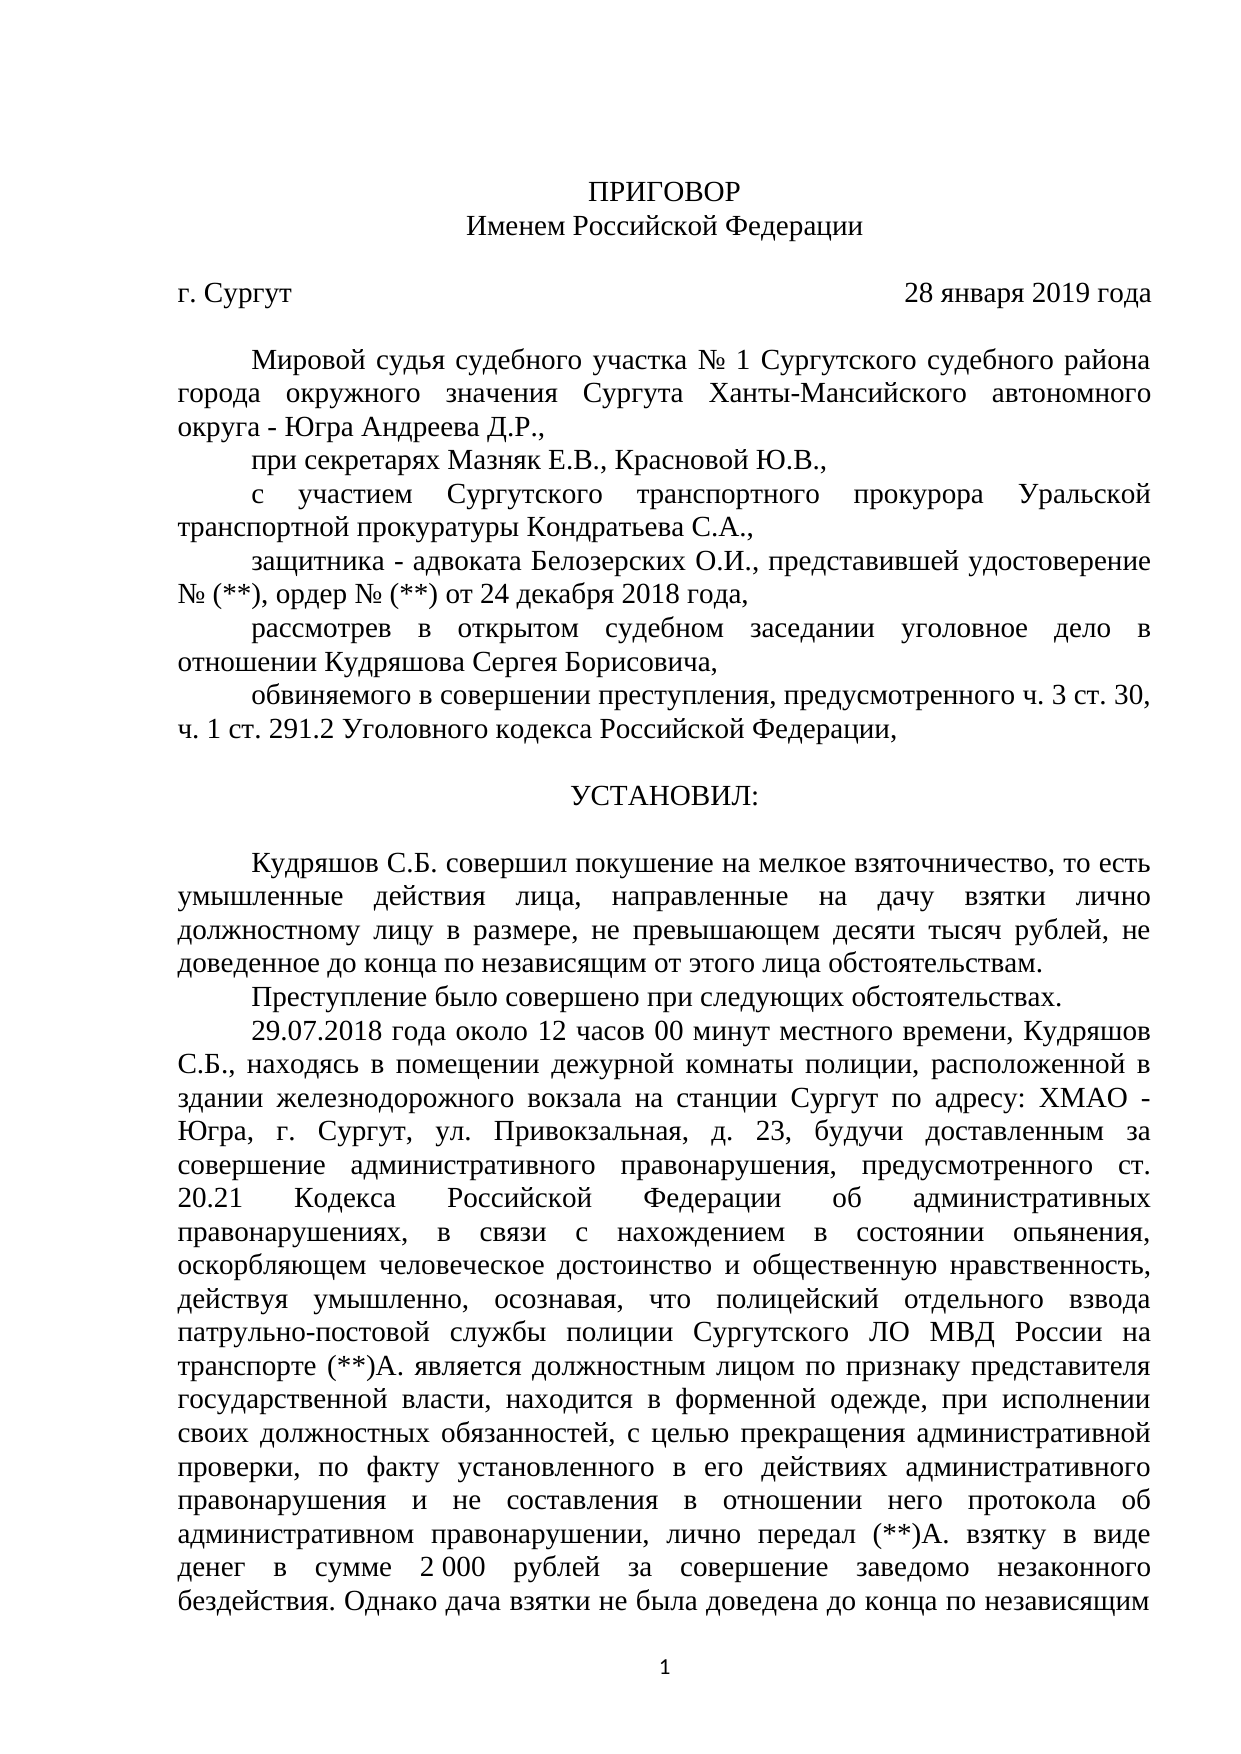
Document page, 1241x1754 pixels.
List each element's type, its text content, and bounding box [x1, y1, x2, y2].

text Преступление было совершено при следующих обстоятельствах. [177, 979, 1152, 1013]
text ПРИГОВОР [177, 174, 1152, 208]
text обвиняемого в совершении преступления, предусмотренного ч. 3 ст. 30, ч. 1 ст. 291.2 Уголовного кодекса Российской Федерации, [177, 677, 1152, 744]
text Мировой судья судебного участка № 1 Сургутского судебного района города окружного значения Сургута Ханты-Мансийского автономного округа - Югра Андреева Д.Р., [177, 342, 1152, 442]
text г. Сургут 28 января 2019 года [177, 275, 1152, 308]
text защитника - адвоката Белозерских О.И., представившей удостоверение № (**), ордер № (**) от 24 декабря 2018 года, [177, 543, 1152, 610]
text с участием Сургутского транспортного прокурора Уральской транспортной прокуратуры Кондратьева С.А., [177, 476, 1152, 543]
text рассмотрев в открытом судебном заседании уголовное дело в отношении Кудряшова Сергея Борисовича, [177, 610, 1152, 677]
text при секретарях Мазняк Е.В., Красновой Ю.В., [177, 442, 1152, 476]
text Именем Российской Федерации [177, 208, 1152, 241]
text Кудряшов С.Б. совершил покушение на мелкое взяточничество, то есть умышленные действия лица, направленные на дачу взятки лично должностному лицу в размере, не превышающем десяти тысяч рублей, не доведенное до конца по независящим от этого лица обстоятельствам. [177, 845, 1152, 979]
text УСТАНОВИЛ: [177, 778, 1152, 811]
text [177, 1013, 1152, 1616]
